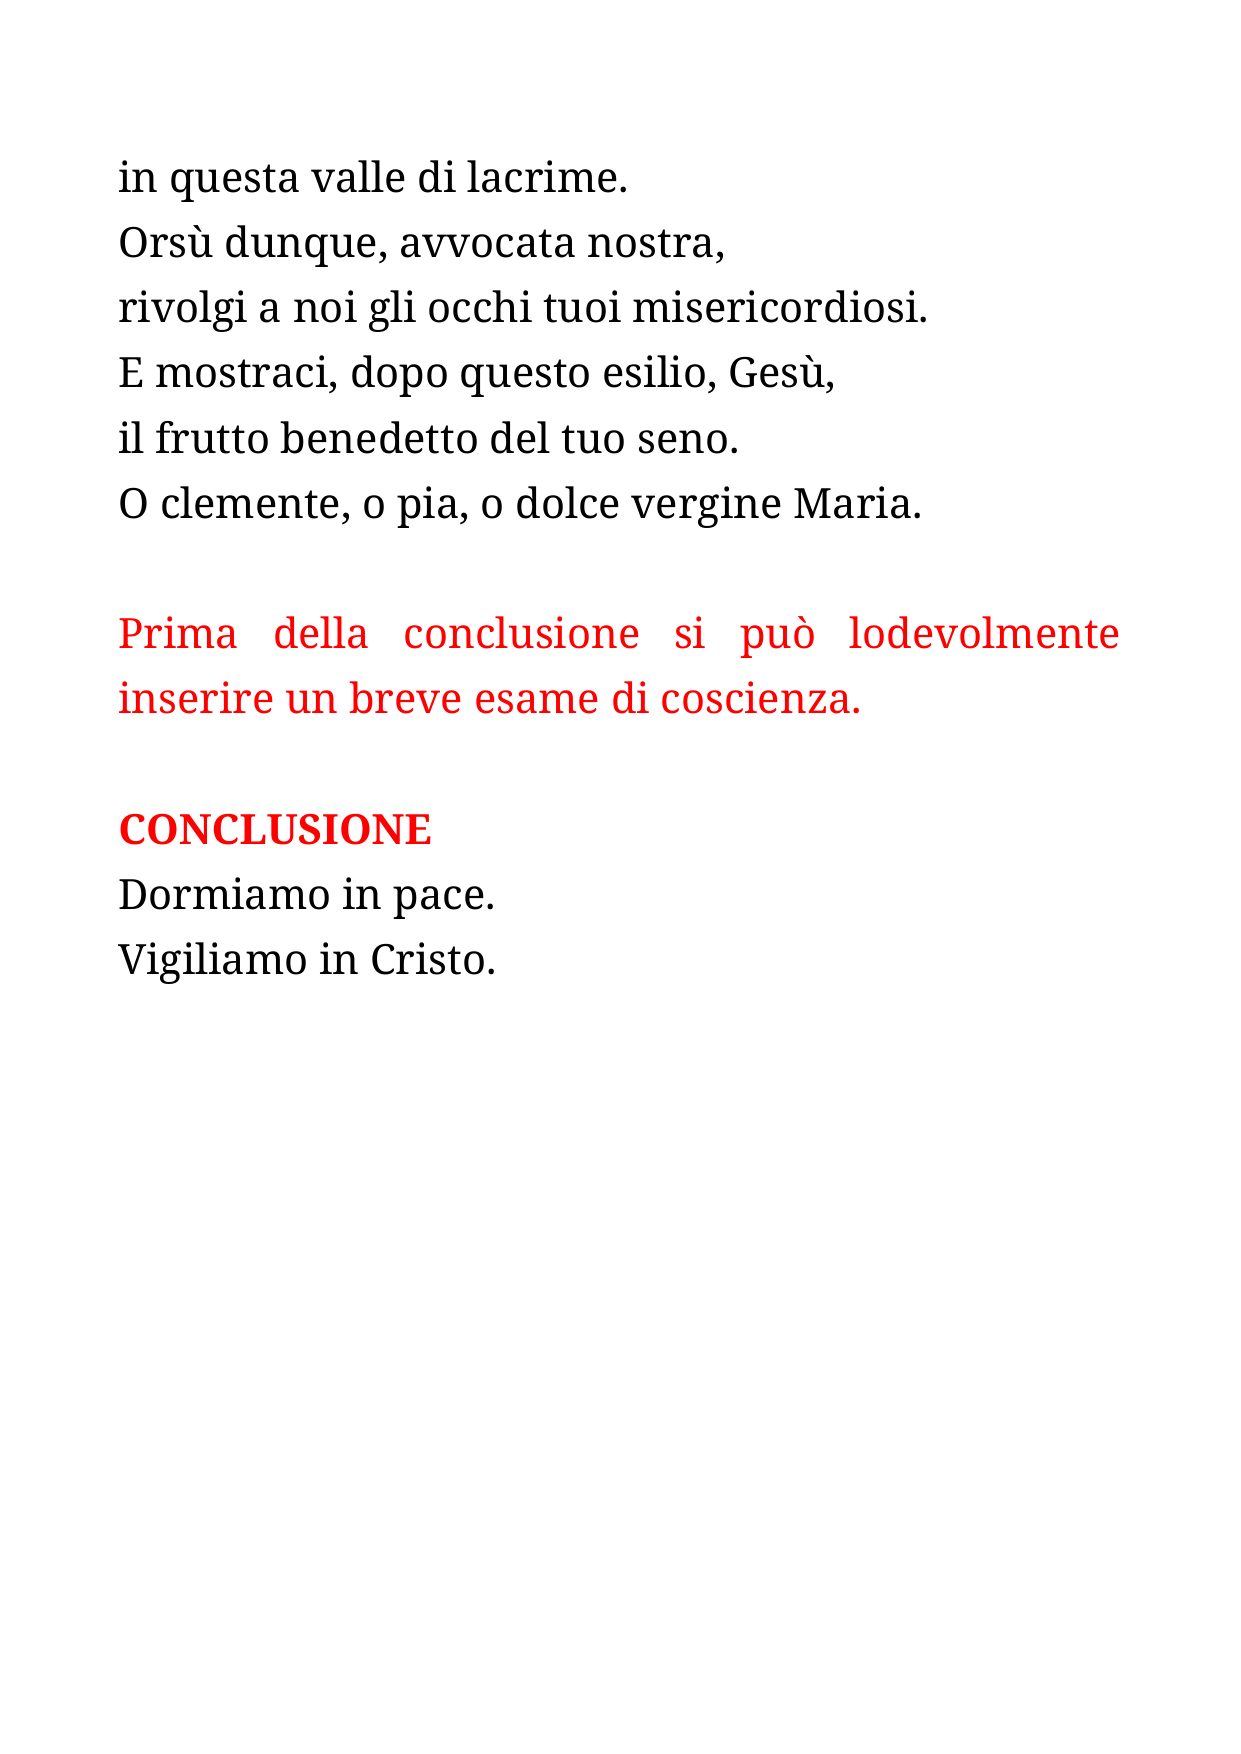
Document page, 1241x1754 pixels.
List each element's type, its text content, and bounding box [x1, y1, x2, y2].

text CONCLUSIONE [118, 800, 1122, 856]
text Orsù dunque, avvocata nostra, [118, 213, 1122, 269]
text Dormiamo in pace. [118, 865, 1122, 922]
text O clemente, o pia, o dolce vergine Maria. [118, 474, 1122, 530]
text rivolgi a noi gli occhi tuoi misericordiosi. [118, 278, 1122, 335]
text Vigiliamo in Cristo. [118, 930, 1122, 987]
text E mostraci, dopo questo esilio, Gesù, [118, 343, 1122, 400]
text il frutto benedetto del tuo seno. [118, 408, 1122, 465]
text Prima della conclusione si può lodevolmente inserire un breve esame di coscienza. [118, 604, 1122, 726]
text in questa valle di lacrime. [118, 148, 1122, 204]
